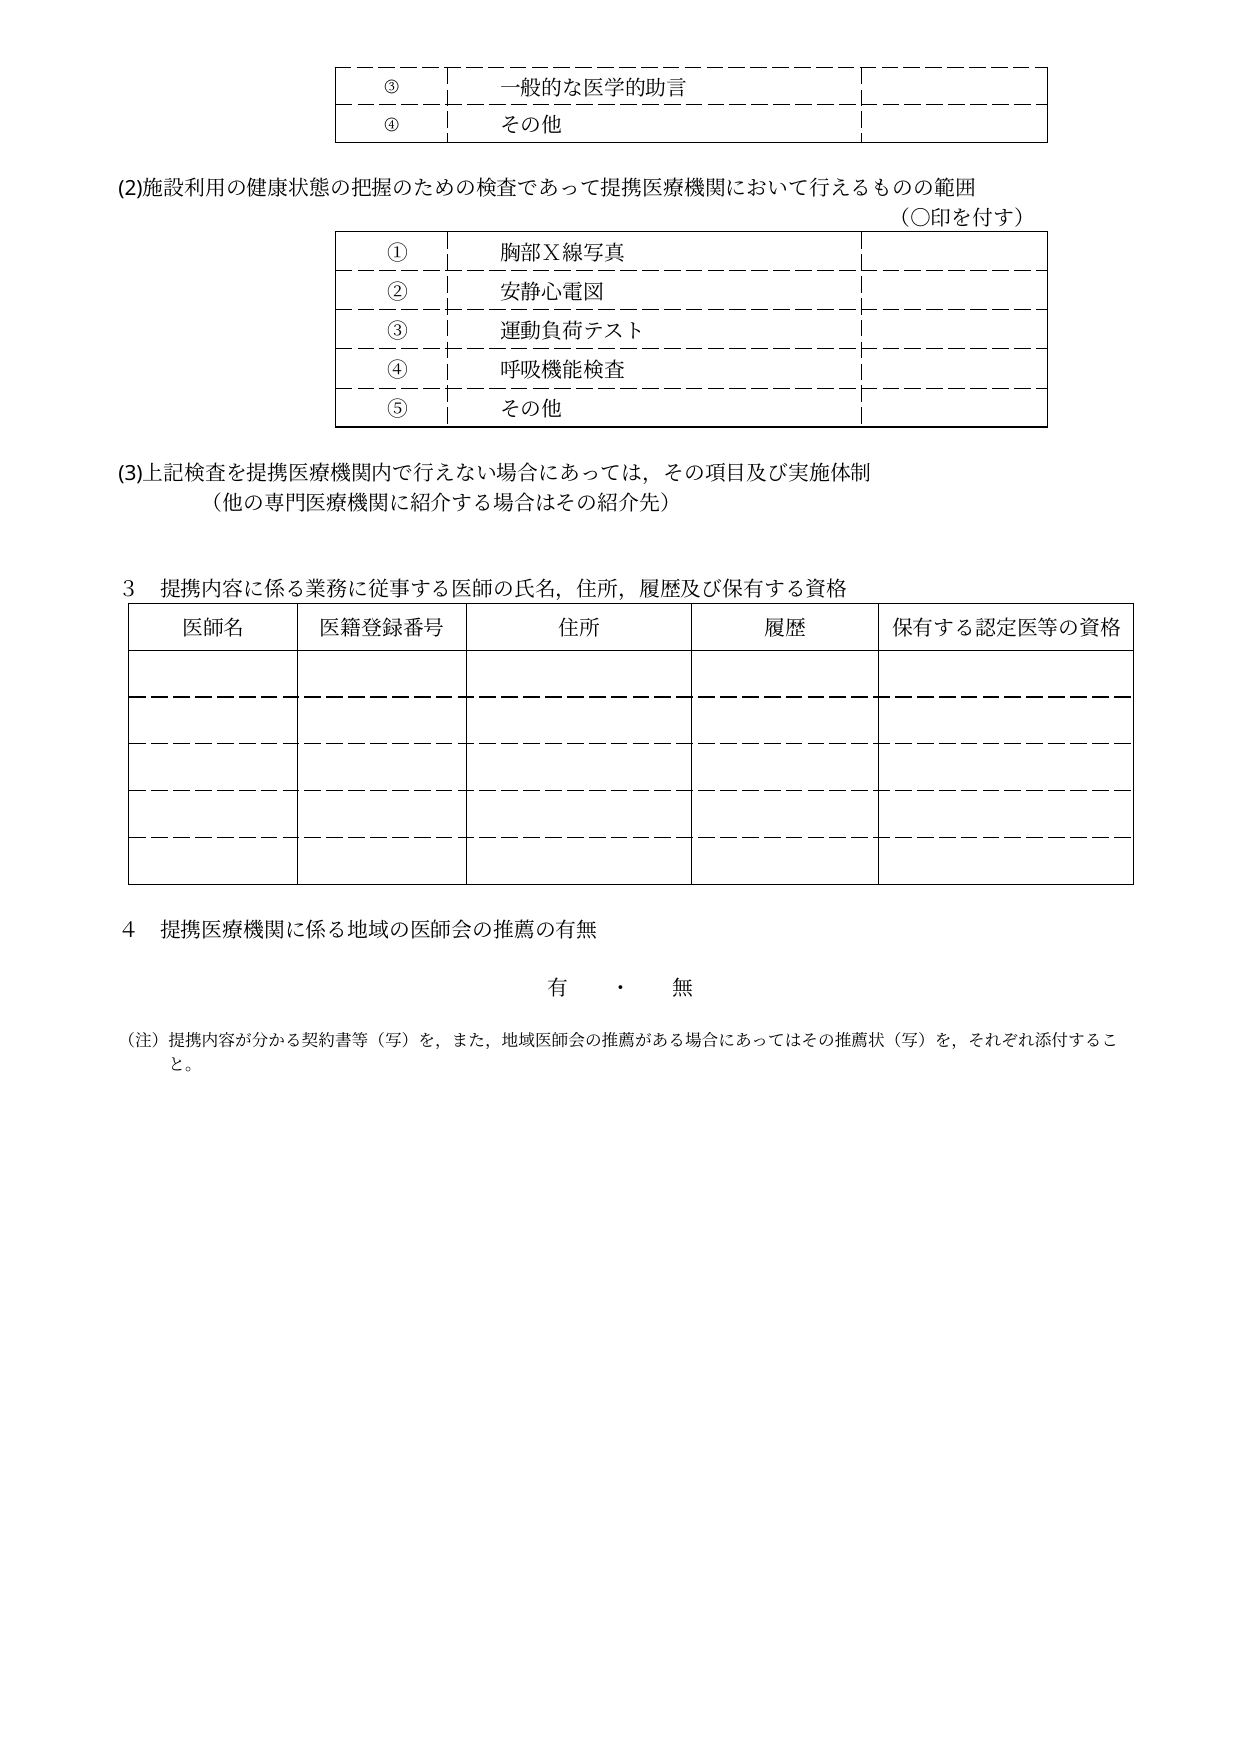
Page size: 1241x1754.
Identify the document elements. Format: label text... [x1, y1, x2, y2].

text 有 ・ 無 [118, 972, 1122, 1002]
table_cell ③ [336, 309, 448, 348]
table_header 医師名 [129, 604, 297, 649]
table_cell [692, 743, 878, 790]
table_header 保有する認定医等の資格 [879, 604, 1133, 649]
table_cell 一般的な医学的助言 [448, 67, 862, 104]
table_cell 安静心電図 [448, 270, 862, 309]
table_cell [879, 651, 1133, 696]
table_header 住所 [467, 604, 691, 649]
table_cell [298, 651, 466, 696]
text （○印を付す） [118, 201, 1122, 231]
table_cell ④ [336, 104, 448, 142]
table_cell [467, 651, 691, 696]
table_cell [862, 67, 1047, 104]
table_cell 運動負荷テスト [448, 309, 862, 348]
table_cell [862, 309, 1047, 348]
text ４ 提携医療機関に係る地域の医師会の推薦の有無 [118, 913, 1122, 943]
table_cell [862, 348, 1047, 387]
table_header [862, 232, 1047, 270]
table_cell [879, 837, 1133, 884]
table_cell [129, 790, 297, 837]
text (3)上記検査を提携医療機関内で行えない場合にあっては，その項目及び実施体制 [118, 456, 1122, 486]
table_cell [467, 790, 691, 837]
table_cell [298, 696, 466, 743]
table_cell ② [336, 270, 448, 309]
table_cell [298, 743, 466, 790]
table_cell [862, 388, 1047, 426]
table_cell [467, 743, 691, 790]
text (2)施設利用の健康状態の把握のための検査であって提携医療機関において行えるものの範囲 [118, 171, 1122, 201]
table_cell [862, 104, 1047, 142]
text （他の専門医療機関に紹介する場合はその紹介先） [118, 486, 1122, 516]
table_header ① [336, 232, 448, 270]
table_cell ⑤ [336, 388, 448, 426]
table_cell ③ [336, 67, 448, 104]
table_cell [692, 837, 878, 884]
table_cell [129, 696, 297, 743]
table_cell [298, 790, 466, 837]
table_header 履歴 [692, 604, 878, 649]
table_cell [467, 837, 691, 884]
table_cell [298, 837, 466, 884]
table_cell [879, 790, 1133, 837]
table_cell 呼吸機能検査 [448, 348, 862, 387]
table_header 医籍登録番号 [298, 604, 466, 649]
table_cell [692, 651, 878, 696]
table_header 胸部Ｘ線写真 [448, 232, 862, 270]
table_cell [467, 696, 691, 743]
table_cell [862, 270, 1047, 309]
table_cell [692, 696, 878, 743]
table_cell ④ [336, 348, 448, 387]
table_cell その他 [448, 388, 862, 426]
text （注）提携内容が分かる契約書等（写）を，また，地域医師会の推薦がある場合にあってはその推薦状（写）を，それぞれ添付すること。 [118, 1027, 1122, 1075]
table_cell [129, 837, 297, 884]
table_cell [129, 651, 297, 696]
table_cell その他 [448, 104, 862, 142]
table_cell [879, 696, 1133, 743]
table_cell [879, 743, 1133, 790]
table_cell [692, 790, 878, 837]
table_cell [129, 743, 297, 790]
text ３ 提携内容に係る業務に従事する医師の氏名，住所，履歴及び保有する資格 [118, 573, 1122, 603]
